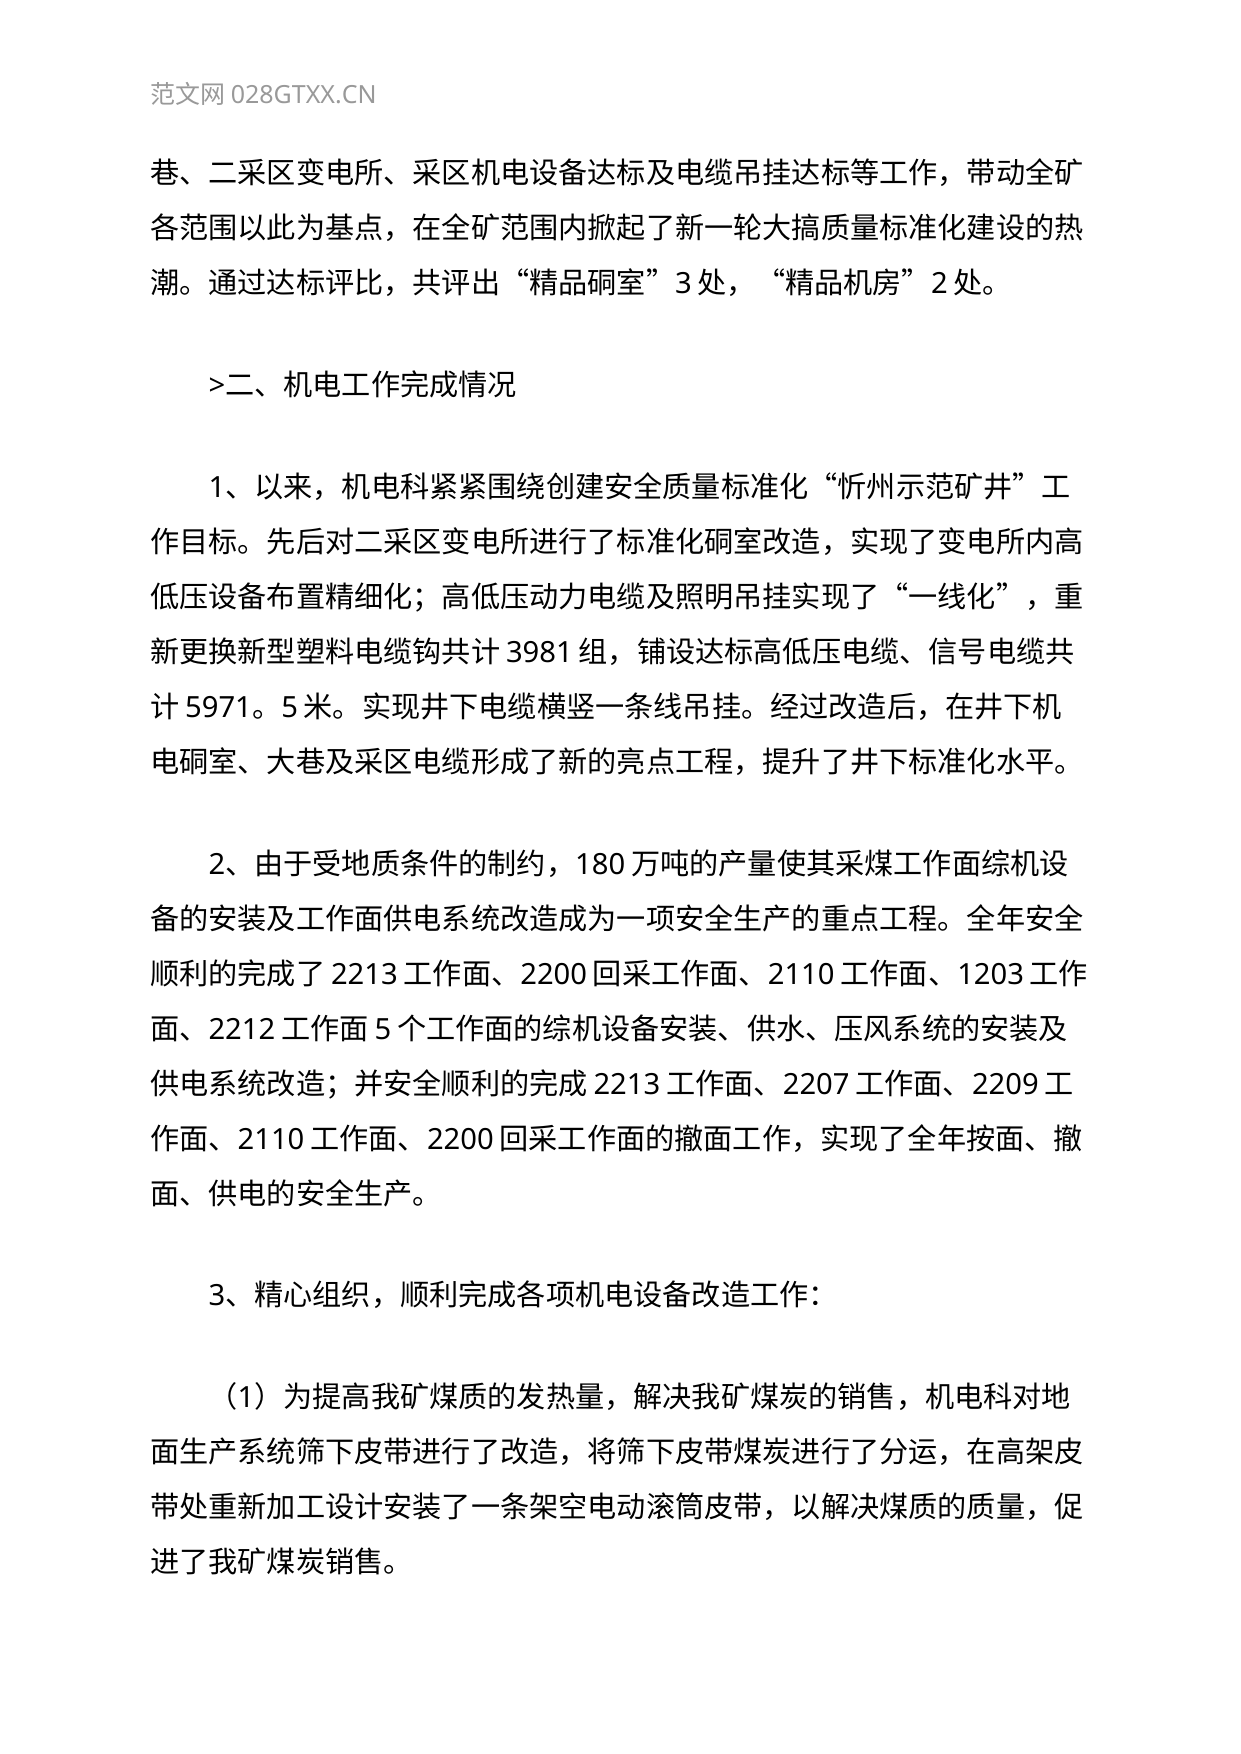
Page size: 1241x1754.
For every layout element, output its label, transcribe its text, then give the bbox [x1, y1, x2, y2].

text 3、精心组织，顺利完成各项机电设备改造工作： [150, 1272, 1090, 1314]
text >二、机电工作完成情况 [150, 362, 1090, 404]
text （1）为提高我矿煤质的发热量，解决我矿煤炭的销售，机电科对地面生产系统筛下皮带进行了改造，将筛下皮带煤炭进行了分运，在高架皮带处重新加工设计安装了一条架空电动滚筒皮带，以解决煤质的质量，促进了我矿煤炭销售。 [150, 1374, 1090, 1581]
text 1、以来，机电科紧紧围绕创建安全质量标准化“忻州示范矿井”工作目标。先后对二采区变电所进行了标准化硐室改造，实现了变电所内高低压设备布置精细化；高低压动力电缆及照明吊挂实现了“一线化”，重新更换新型塑料电缆钩共计3981组，铺设达标高低压电缆、信号电缆共计5971。5米。实现井下电缆横竖一条线吊挂。经过改造后，在井下机电硐室、大巷及采区电缆形成了新的亮点工程，提升了井下标准化水平。 [150, 464, 1090, 781]
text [150, 150, 1090, 302]
text 2、由于受地质条件的制约，180万吨的产量使其采煤工作面综机设备的安装及工作面供电系统改造成为一项安全生产的重点工程。全年安全顺利的完成了2213工作面、2200回采工作面、2110工作面、1203工作面、2212工作面5个工作面的综机设备安装、供水、压风系统的安装及供电系统改造；并安全顺利的完成2213工作面、2207工作面、2209工作面、2110工作面、2200回采工作面的撤面工作，实现了全年按面、撤面、供电的安全生产。 [150, 840, 1090, 1212]
